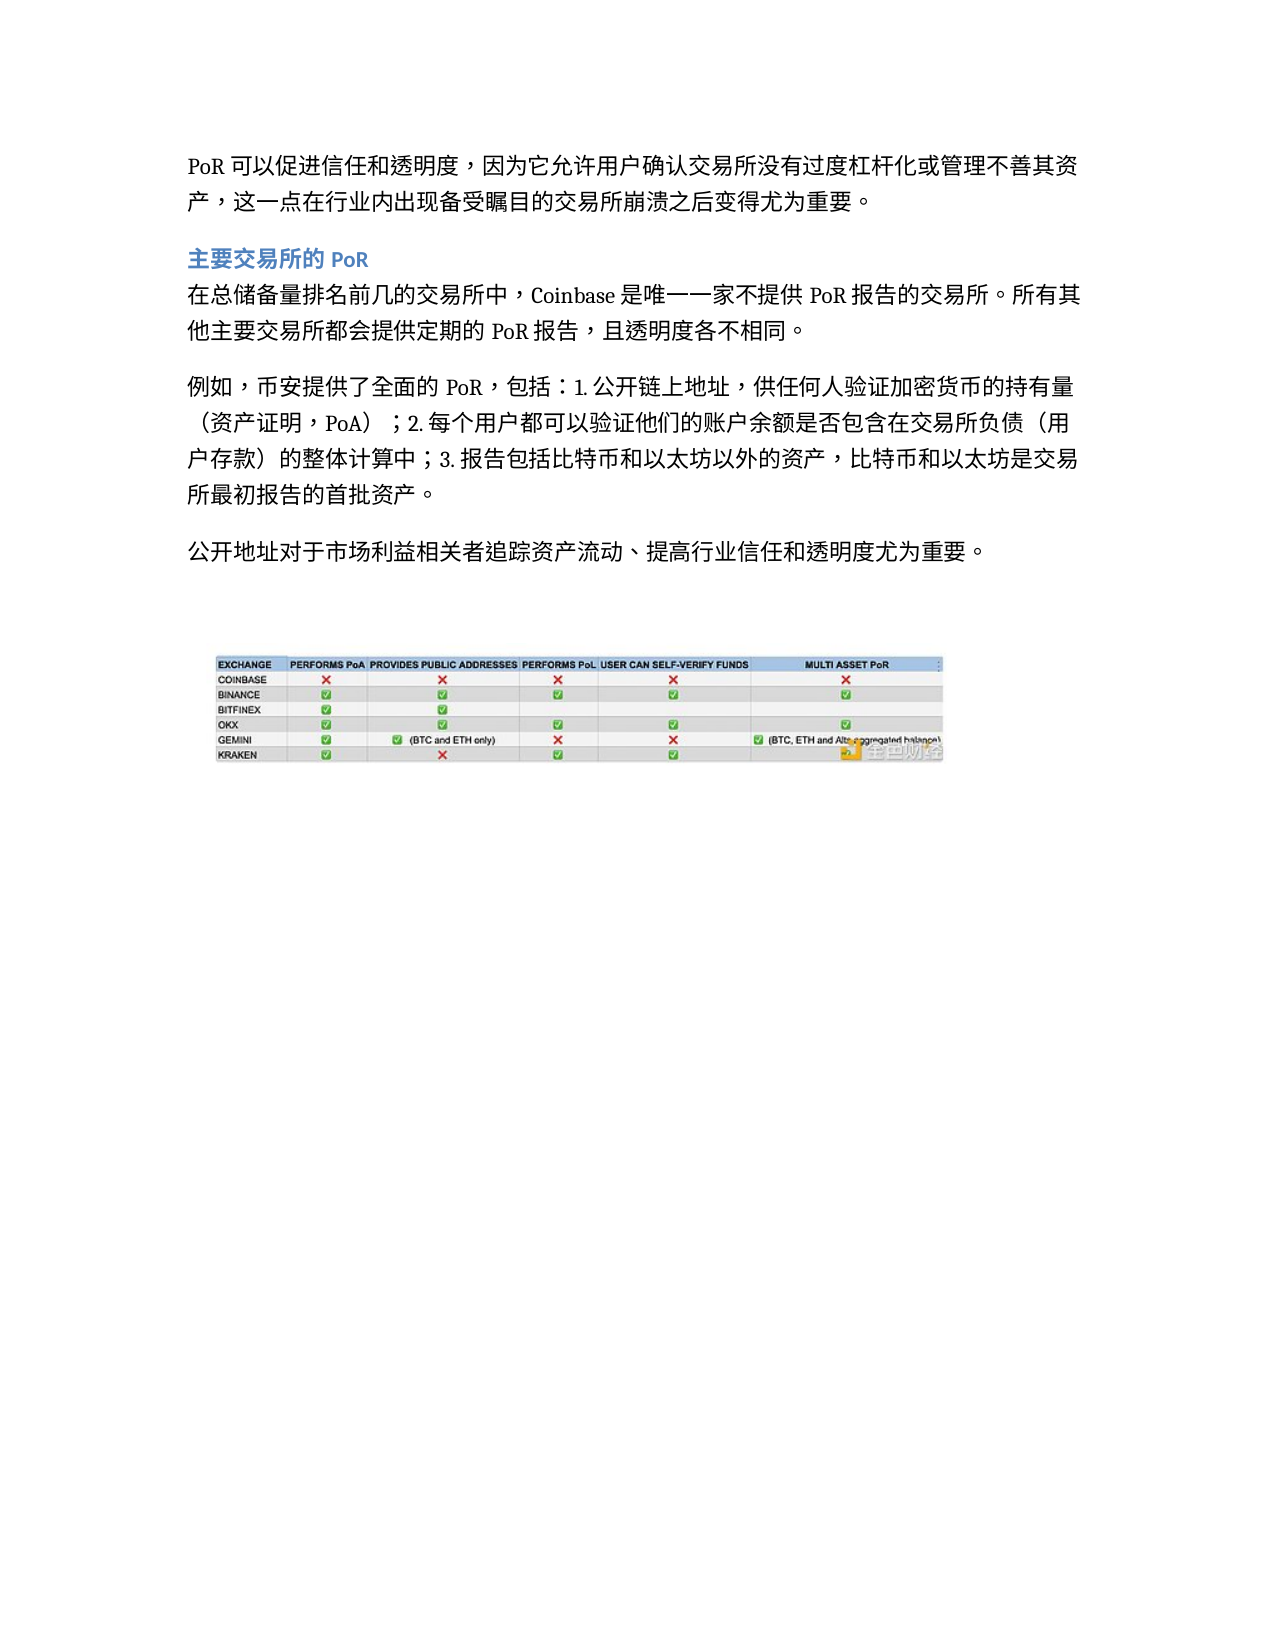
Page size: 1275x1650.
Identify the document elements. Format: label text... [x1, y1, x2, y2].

text 公开地址对于市场利益相关者追踪资产流动、提高行业信任和透明度尤为重要。 [187, 536, 1087, 567]
text PoR 可以促进信任和透明度，因为它允许用户确认交易所没有过度杠杆化或管理不善其资产，这一点在行业内出现备受瞩目的交易所崩溃之后变得尤为重要。 [187, 150, 1087, 217]
picture [206, 643, 957, 774]
subtitle 主要交易所的 PoR [187, 243, 1087, 274]
text 例如，币安提供了全面的 PoR，包括：1. 公开链上地址，供任何人验证加密货币的持有量（资产证明，PoA）；2. 每个用户都可以验证他们的账户余额是否包含在交易所负债（用户存款）的整体计算中；3. 报告包括比特币和以太坊以外的资产，比特币和以太坊是交易所最初报告的首批资产。 [187, 371, 1087, 510]
text 在总储备量排名前几的交易所中，Coinbase 是唯一一家不提供 PoR 报告的交易所。所有其他主要交易所都会提供定期的 PoR 报告，且透明度各不相同。 [187, 279, 1087, 346]
